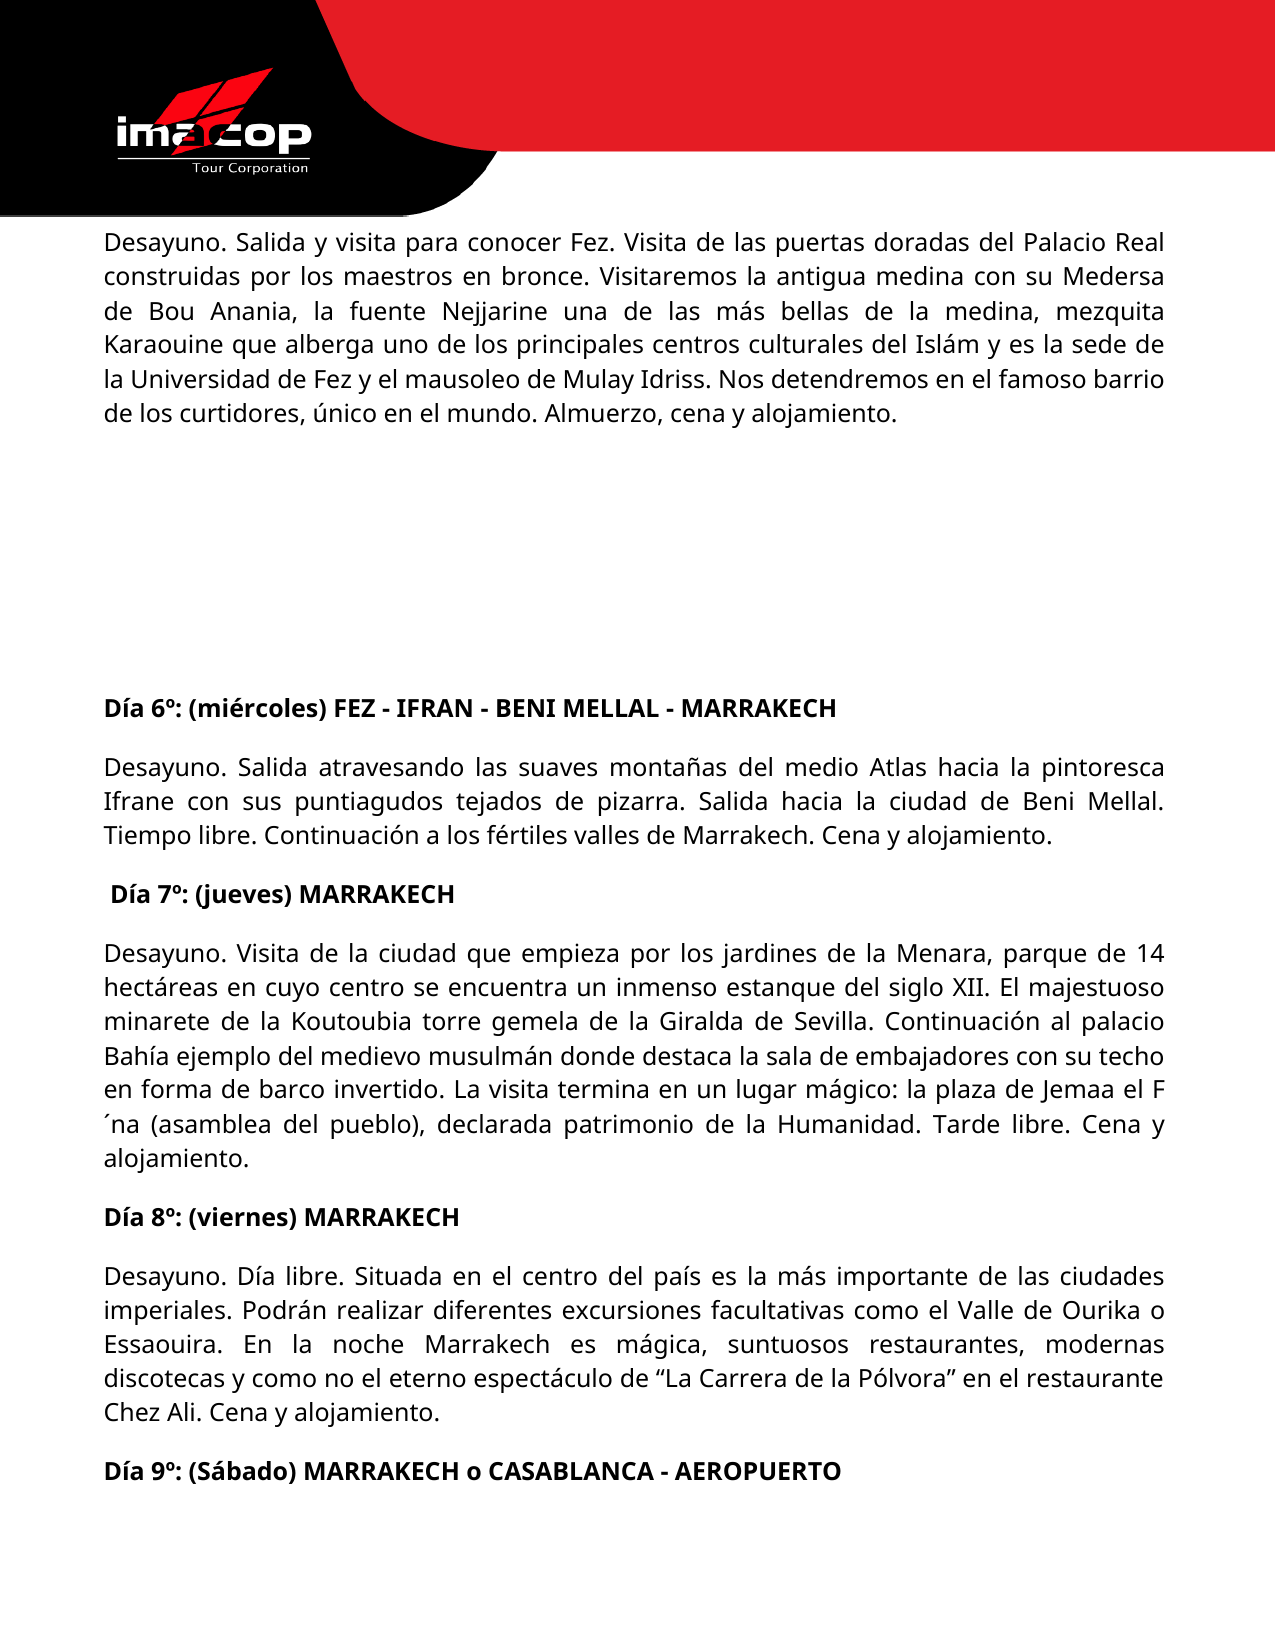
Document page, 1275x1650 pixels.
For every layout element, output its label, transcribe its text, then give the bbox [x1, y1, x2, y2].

text Día 7º: (jueves) MARRAKECH [103, 877, 1166, 911]
picture [0, 0, 1275, 217]
text Día 9º: (Sábado) MARRAKECH o CASABLANCA - AEROPUERTO [103, 1454, 1166, 1488]
text Día 8º: (viernes) MARRAKECH [103, 1199, 1166, 1233]
text Día 6º: (miércoles) FEZ - IFRAN - BENI MELLAL - MARRAKECH [103, 691, 1166, 725]
text Desayuno. Visita de la ciudad que empieza por los jardines de la Menara, parque de 14 hectáreas en cuyo centro se encuentra un inmenso estanque del siglo XII. El majestuoso minarete de la Koutoubia torre gemela de la Giralda de Sevilla. Continuación al palacio Bahía ejemplo del medievo musulmán donde destaca la sala de embajadores con su techo en forma de barco invertido. La visita termina en un lugar mágico: la plaza de Jemaa el F´na (asamblea del pueblo), declarada patrimonio de la Humanidad. Tarde libre. Cena y alojamiento. [103, 936, 1166, 1174]
text Desayuno. Salida atravesando las suaves montañas del medio Atlas hacia la pintoresca Ifrane con sus puntiagudos tejados de pizarra. Salida hacia la ciudad de Beni Mellal. Tiempo libre. Continuación a los fértiles valles de Marrakech. Cena y alojamiento. [103, 750, 1166, 852]
text Desayuno. Salida y visita para conocer Fez. Visita de las puertas doradas del Palacio Real construidas por los maestros en bronce. Visitaremos la antigua medina con su Medersa de Bou Anania, la fuente Nejjarine una de las más bellas de la medina, mezquita Karaouine que alberga uno de los principales centros culturales del Islám y es la sede de la Universidad de Fez y el mausoleo de Mulay Idriss. Nos detendremos en el famoso barrio de los curtidores, único en el mundo. Almuerzo, cena y alojamiento. [103, 225, 1166, 429]
text Desayuno. Día libre. Situada en el centro del país es la más importante de las ciudades imperiales. Podrán realizar diferentes excursiones facultativas como el Valle de Ourika o Essaouira. En la noche Marrakech es mágica, suntuosos restaurantes, modernas discotecas y como no el eterno espectáculo de “La Carrera de la Pólvora” en el restaurante Chez Ali. Cena y alojamiento. [103, 1258, 1166, 1429]
